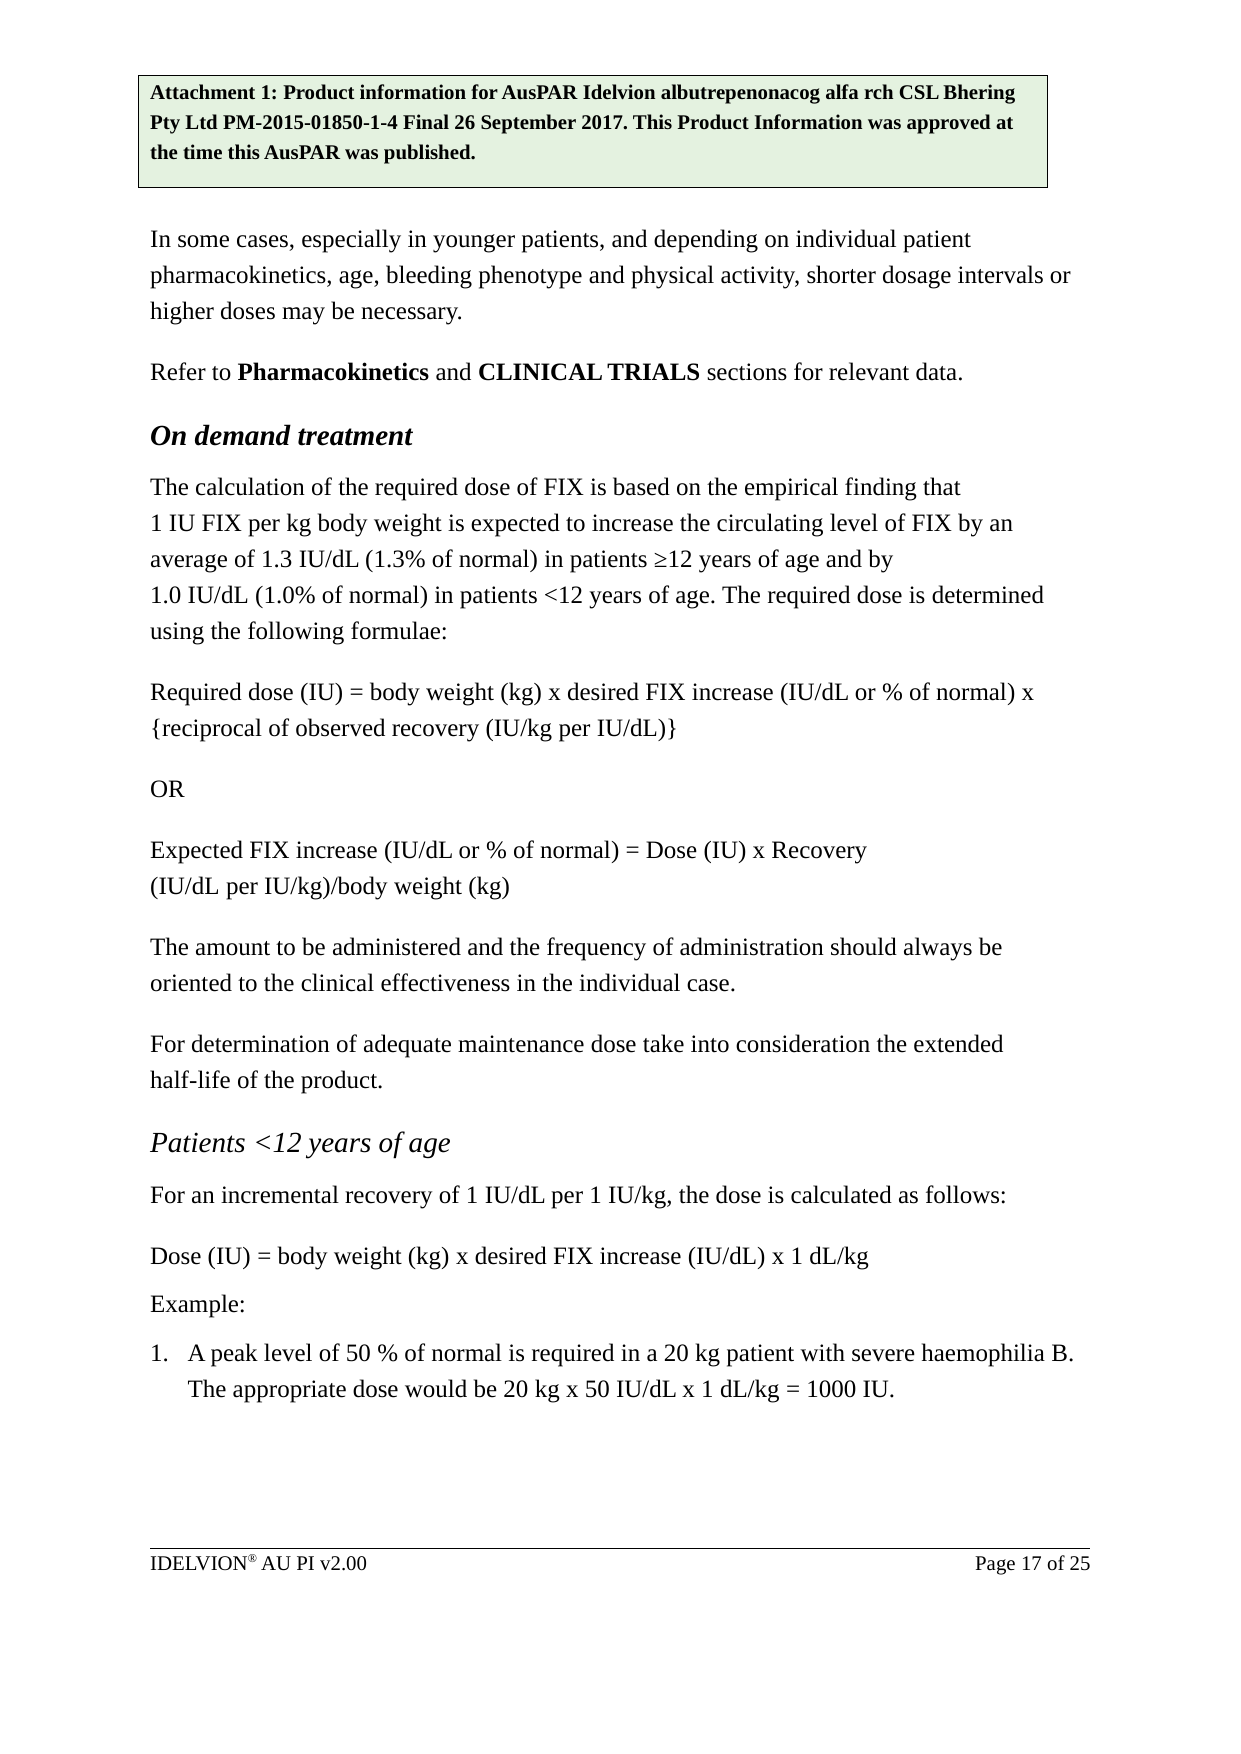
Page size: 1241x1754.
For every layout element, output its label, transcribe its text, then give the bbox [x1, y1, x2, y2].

text OR [150, 774, 1090, 803]
text Refer to Pharmacokinetics and CLINICAL TRIALS sections for relevant data. [150, 357, 1090, 386]
text Example: [150, 1289, 1090, 1318]
text On demand treatment [150, 418, 1090, 452]
text Expected FIX increase (IU/dL or % of normal) = Dose (IU) x Recovery (IU/dL per IU/kg)/body weight (kg) [150, 835, 1090, 900]
text The amount to be administered and the frequency of administration should always be oriented to the clinical effectiveness in the individual case. [150, 932, 1090, 997]
list A peak level of 50 % of normal is required in a 20 kg patient with severe haemophilia B. The appropriate dose would be 20 kg x 50 IU/dL x 1 dL/kg = 1000 IU. [150, 1338, 1090, 1402]
text Dose (IU) = body weight (kg) x desired FIX increase (IU/dL) x 1 dL/kg [150, 1241, 1090, 1270]
text The calculation of the required dose of FIX is based on the empirical finding that 1 IU FIX per kg body weight is expected to increase the circulating level of FIX by an average of 1.3 IU/dL (1.3% of normal) in patients ≥12 years of age and by 1.0 IU/dL (1.0% of normal) in patients <12 years of age. The required dose is determined using the following formulae: [150, 472, 1090, 645]
text Patients <12 years of age [150, 1126, 1090, 1159]
text In some cases, especially in younger patients, and depending on individual patient pharmacokinetics, age, bleeding phenotype and physical activity, shorter dosage intervals or higher doses may be necessary. [150, 224, 1090, 325]
text For an incremental recovery of 1 IU/dL per 1 IU/kg, the dose is calculated as follows: [150, 1180, 1090, 1209]
text Required dose (IU) = body weight (kg) x desired FIX increase (IU/dL or % of normal) x {reciprocal of observed recovery (IU/kg per IU/dL)} [150, 677, 1090, 742]
text For determination of adequate maintenance dose take into consideration the extended half-life of the product. [150, 1029, 1090, 1093]
